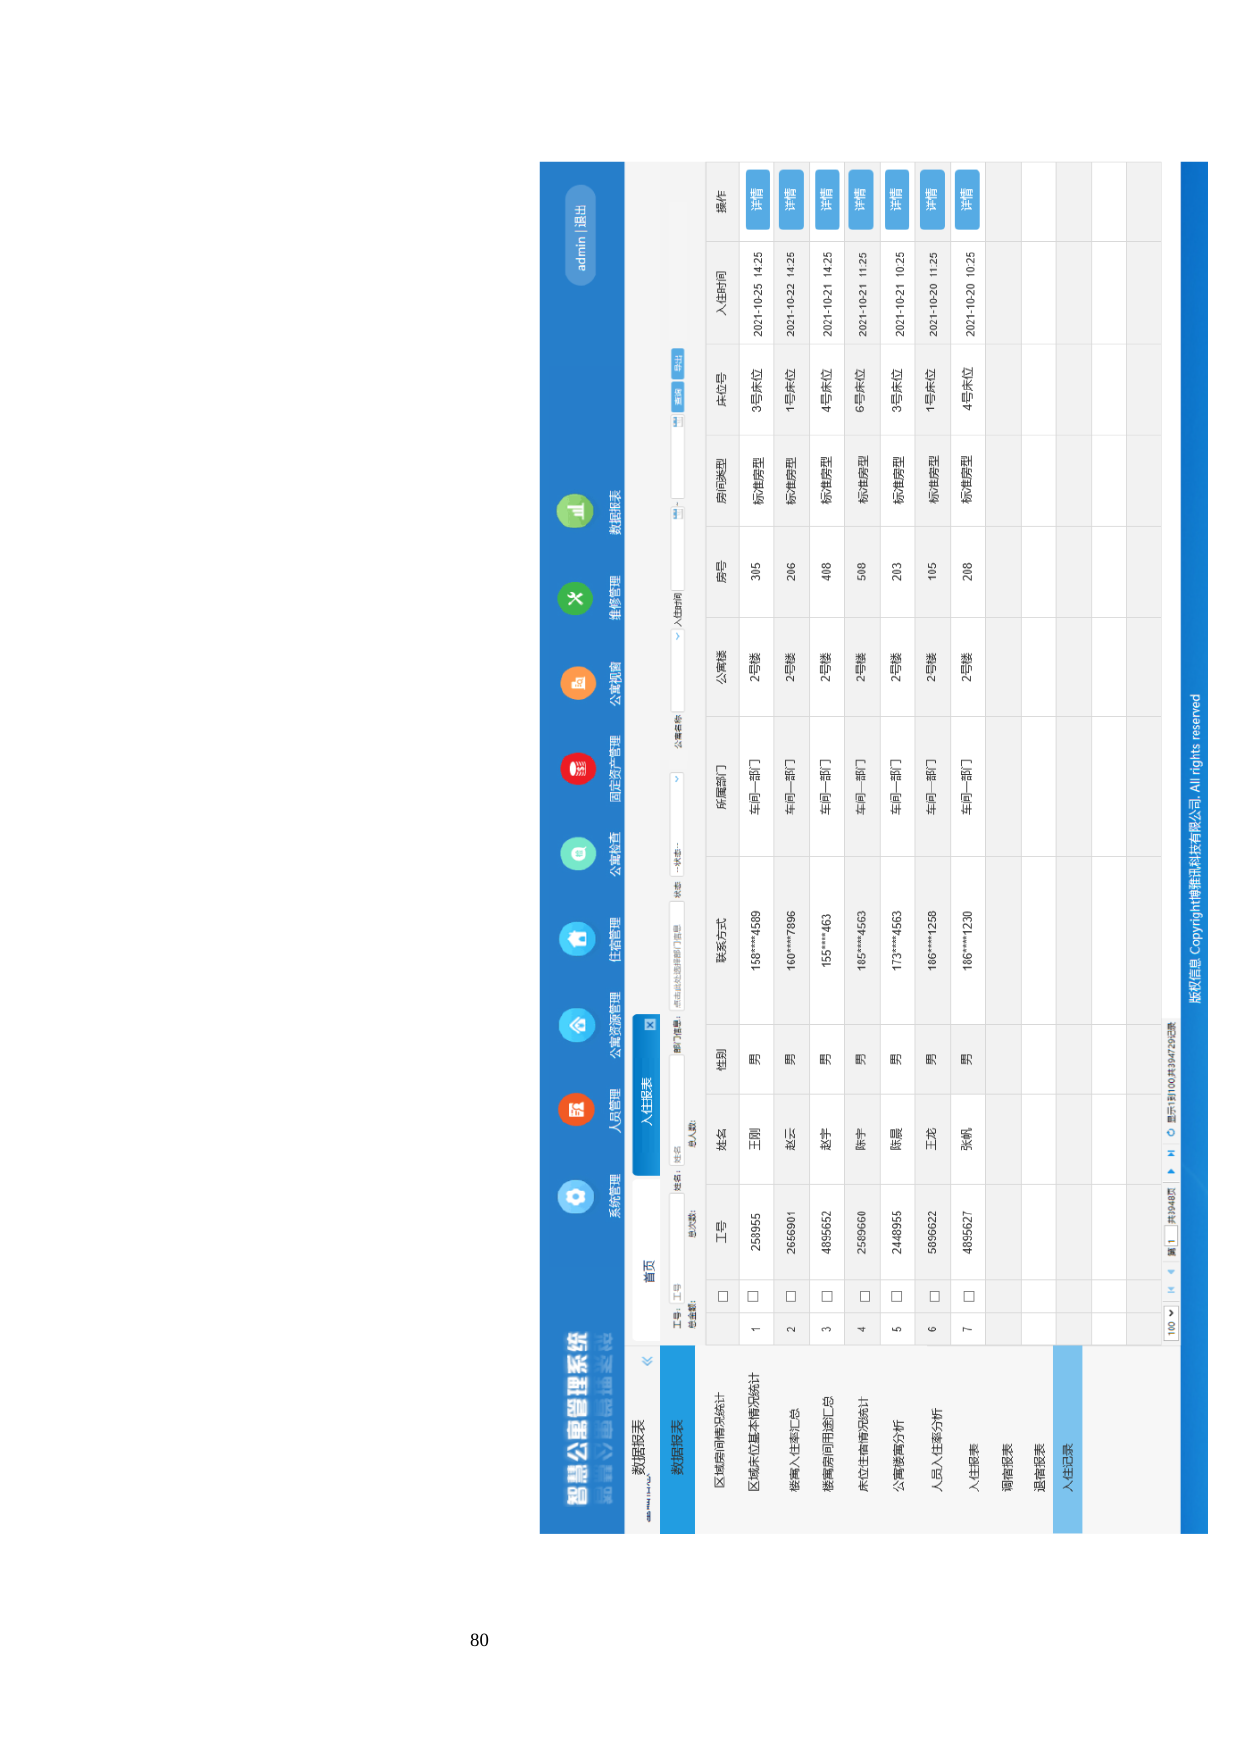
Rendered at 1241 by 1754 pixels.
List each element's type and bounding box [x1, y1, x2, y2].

picture [540, 163, 1208, 1533]
